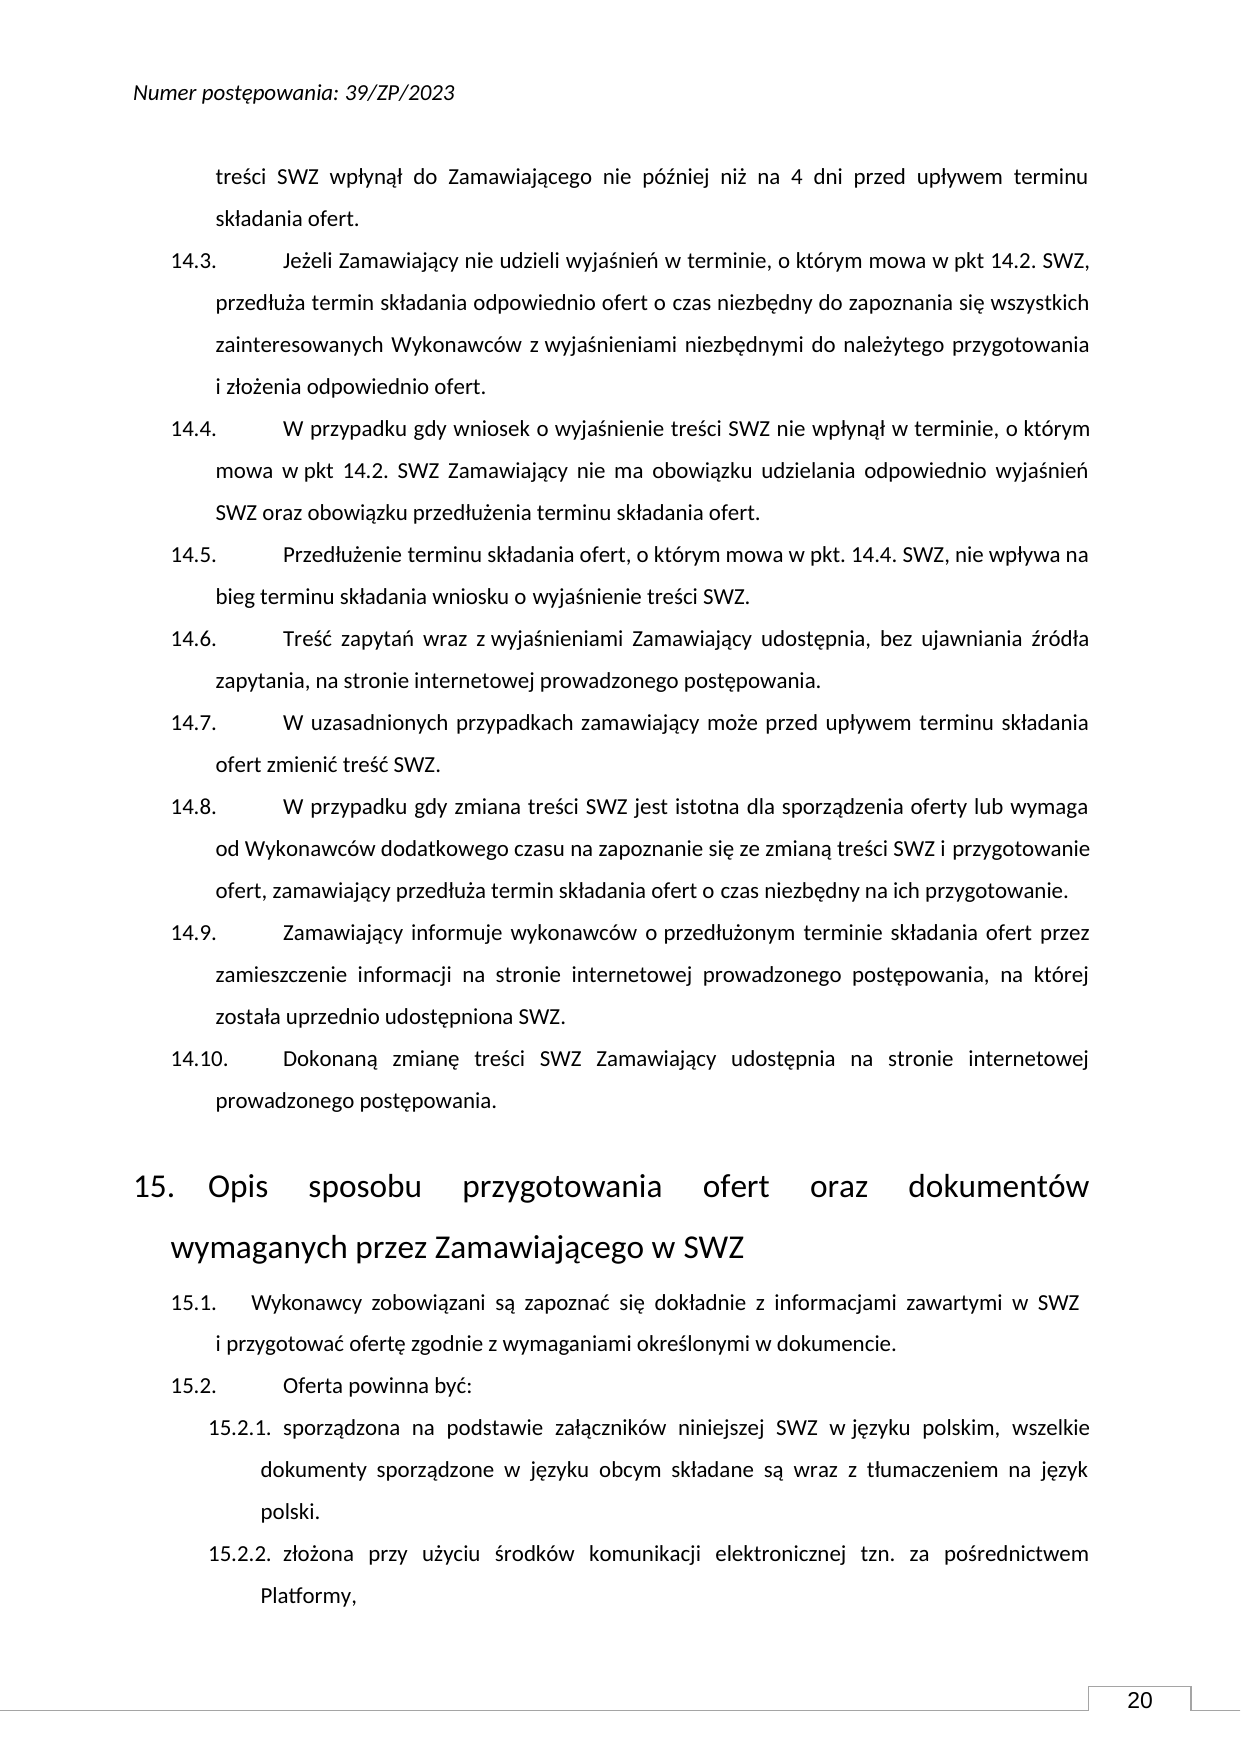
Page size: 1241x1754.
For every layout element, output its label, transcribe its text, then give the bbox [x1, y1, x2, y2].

list Wykonawcy zobowiązani są zapoznać się dokładnie z informacjami zawartymi w SWZ i przygotować ofertę zgodnie z wymaganiami określonymi w dokumencie. [170, 1288, 1080, 1358]
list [170, 162, 1090, 232]
list złożona przy użyciu środków komunikacji elektronicznej tzn. za pośrednictwem Platformy, [208, 1539, 1090, 1609]
list Przedłużenie terminu składania ofert, o którym mowa w pkt. 14.4. SWZ, nie wpływa na bieg terminu składania wniosku o wyjaśnienie treści SWZ. [170, 540, 1090, 610]
list Treść zapytań wraz z wyjaśnieniami Zamawiający udostępnia, bez ujawniania źródła zapytania, na stronie internetowej prowadzonego postępowania. [170, 624, 1090, 694]
list W przypadku gdy wniosek o wyjaśnienie treści SWZ nie wpłynął w terminie, o którym mowa w pkt 14.2. SWZ Zamawiający nie ma obowiązku udzielania odpowiednio wyjaśnień SWZ oraz obowiązku przedłużenia terminu składania ofert. [170, 414, 1090, 526]
list W przypadku gdy zmiana treści SWZ jest istotna dla sporządzenia oferty lub wymaga od Wykonawców dodatkowego czasu na zapoznanie się ze zmianą treści SWZ i przygotowanie ofert, zamawiający przedłuża termin składania ofert o czas niezbędny na ich przygotowanie. [170, 792, 1090, 904]
list Zamawiający informuje wykonawców o przedłużonym terminie składania ofert przez zamieszczenie informacji na stronie internetowej prowadzonego postępowania, na której została uprzednio udostępniona SWZ. [170, 918, 1090, 1030]
list sporządzona na podstawie załączników niniejszej SWZ w języku polskim, wszelkie dokumenty sporządzone w języku obcym składane są wraz z tłumaczeniem na język polski. [208, 1413, 1090, 1526]
list Oferta powinna być: [170, 1372, 1090, 1399]
list Dokonaną zmianę treści SWZ Zamawiający udostępnia na stronie internetowej prowadzonego postępowania. [170, 1044, 1090, 1114]
list Jeżeli Zamawiający nie udzieli wyjaśnień w terminie, o którym mowa w pkt 14.2. SWZ, przedłuża termin składania odpowiednio ofert o czas niezbędny do zapoznania się wszystkich zainteresowanych Wykonawców z wyjaśnieniami niezbędnymi do należytego przygotowania i złożenia odpowiednio ofert. [170, 246, 1090, 400]
list W uzasadnionych przypadkach zamawiający może przed upływem terminu składania ofert zmienić treść SWZ. [170, 708, 1090, 778]
subtitle Opis sposobu przygotowania ofert oraz dokumentów wymaganych przez Zamawiającego w SWZ [133, 1166, 1090, 1267]
